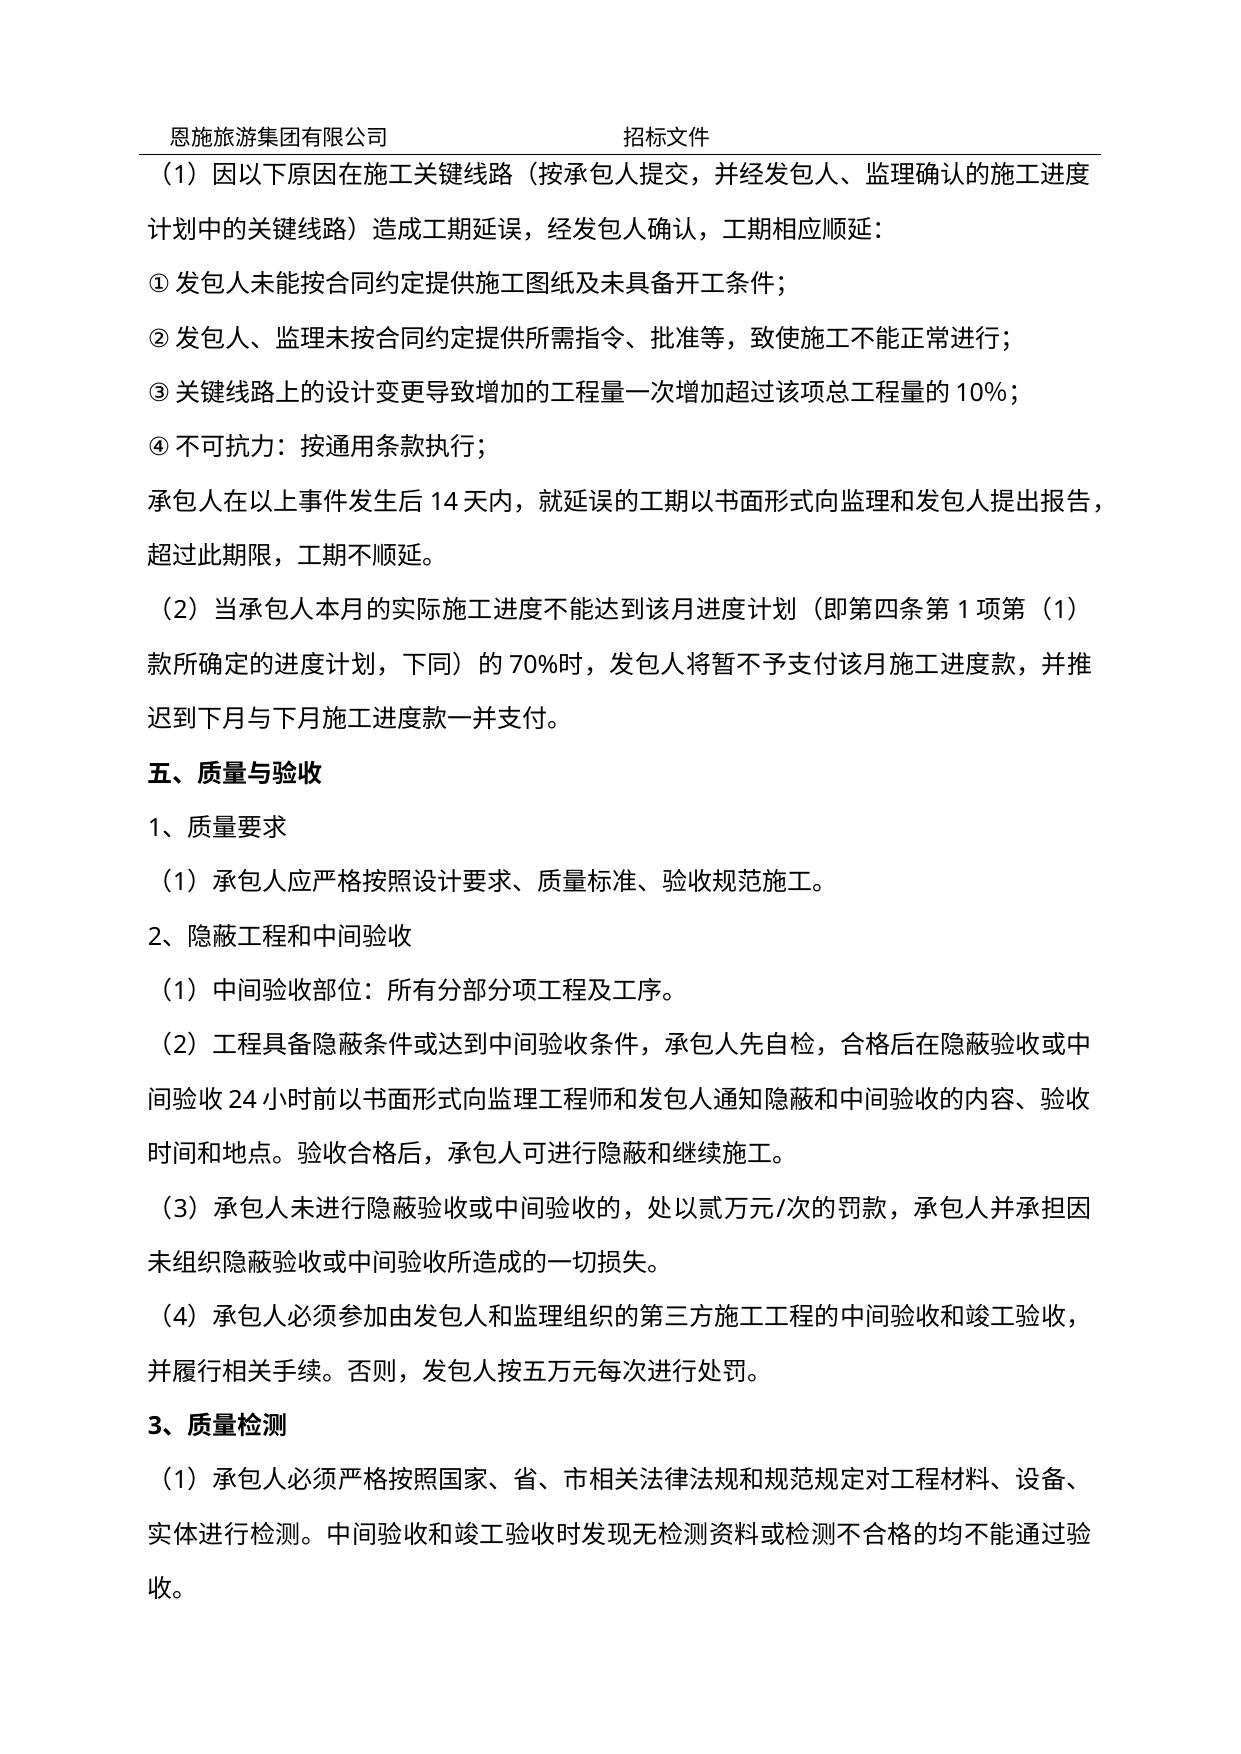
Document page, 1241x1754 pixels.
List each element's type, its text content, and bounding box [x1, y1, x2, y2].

text （1）承包人应严格按照设计要求、质量标准、验收规范施工。 [148, 862, 1092, 898]
text ②发包人、监理未按合同约定提供所需指令、批准等，致使施工不能正常进行； [148, 318, 1092, 354]
text （2）当承包人本月的实际施工进度不能达到该月进度计划（即第四条第1项第（1）款所确定的进度计划，下同）的70%时，发包人将暂不予支付该月施工进度款，并推迟到下月与下月施工进度款一并支付。 [148, 590, 1092, 735]
text （2）工程具备隐蔽条件或达到中间验收条件，承包人先自检，合格后在隐蔽验收或中间验收24小时前以书面形式向监理工程师和发包人通知隐蔽和中间验收的内容、验收时间和地点。验收合格后，承包人可进行隐蔽和继续施工。 [148, 1025, 1092, 1170]
text 2、隐蔽工程和中间验收 [148, 916, 1092, 952]
text ①发包人未能按合同约定提供施工图纸及未具备开工条件； [148, 264, 1092, 300]
text ③关键线路上的设计变更导致增加的工程量一次增加超过该项总工程量的10％； [148, 372, 1092, 409]
text 3、质量检测 [148, 1406, 1092, 1442]
text （1）中间验收部位：所有分部分项工程及工序。 [148, 971, 1092, 1007]
text （1）因以下原因在施工关键线路（按承包人提交，并经发包人、监理确认的施工进度计划中的关键线路）造成工期延误，经发包人确认，工期相应顺延： [148, 155, 1092, 246]
text （4）承包人必须参加由发包人和监理组织的第三方施工工程的中间验收和竣工验收，并履行相关手续。否则，发包人按五万元每次进行处罚。 [148, 1297, 1092, 1387]
text 1、质量要求 [148, 807, 1092, 844]
text （3）承包人未进行隐蔽验收或中间验收的，处以贰万元/次的罚款，承包人并承担因未组织隐蔽验收或中间验收所造成的一切损失。 [148, 1188, 1092, 1279]
text 承包人在以上事件发生后14天内，就延误的工期以书面形式向监理和发包人提出报告，超过此期限，工期不顺延。 [148, 481, 1092, 572]
text ④不可抗力：按通用条款执行； [148, 427, 1092, 463]
text 五、质量与验收 [148, 753, 1092, 789]
text （1）承包人必须严格按照国家、省、市相关法律法规和规范规定对工程材料、设备、实体进行检测。中间验收和竣工验收时发现无检测资料或检测不合格的均不能通过验收。 [148, 1460, 1092, 1605]
